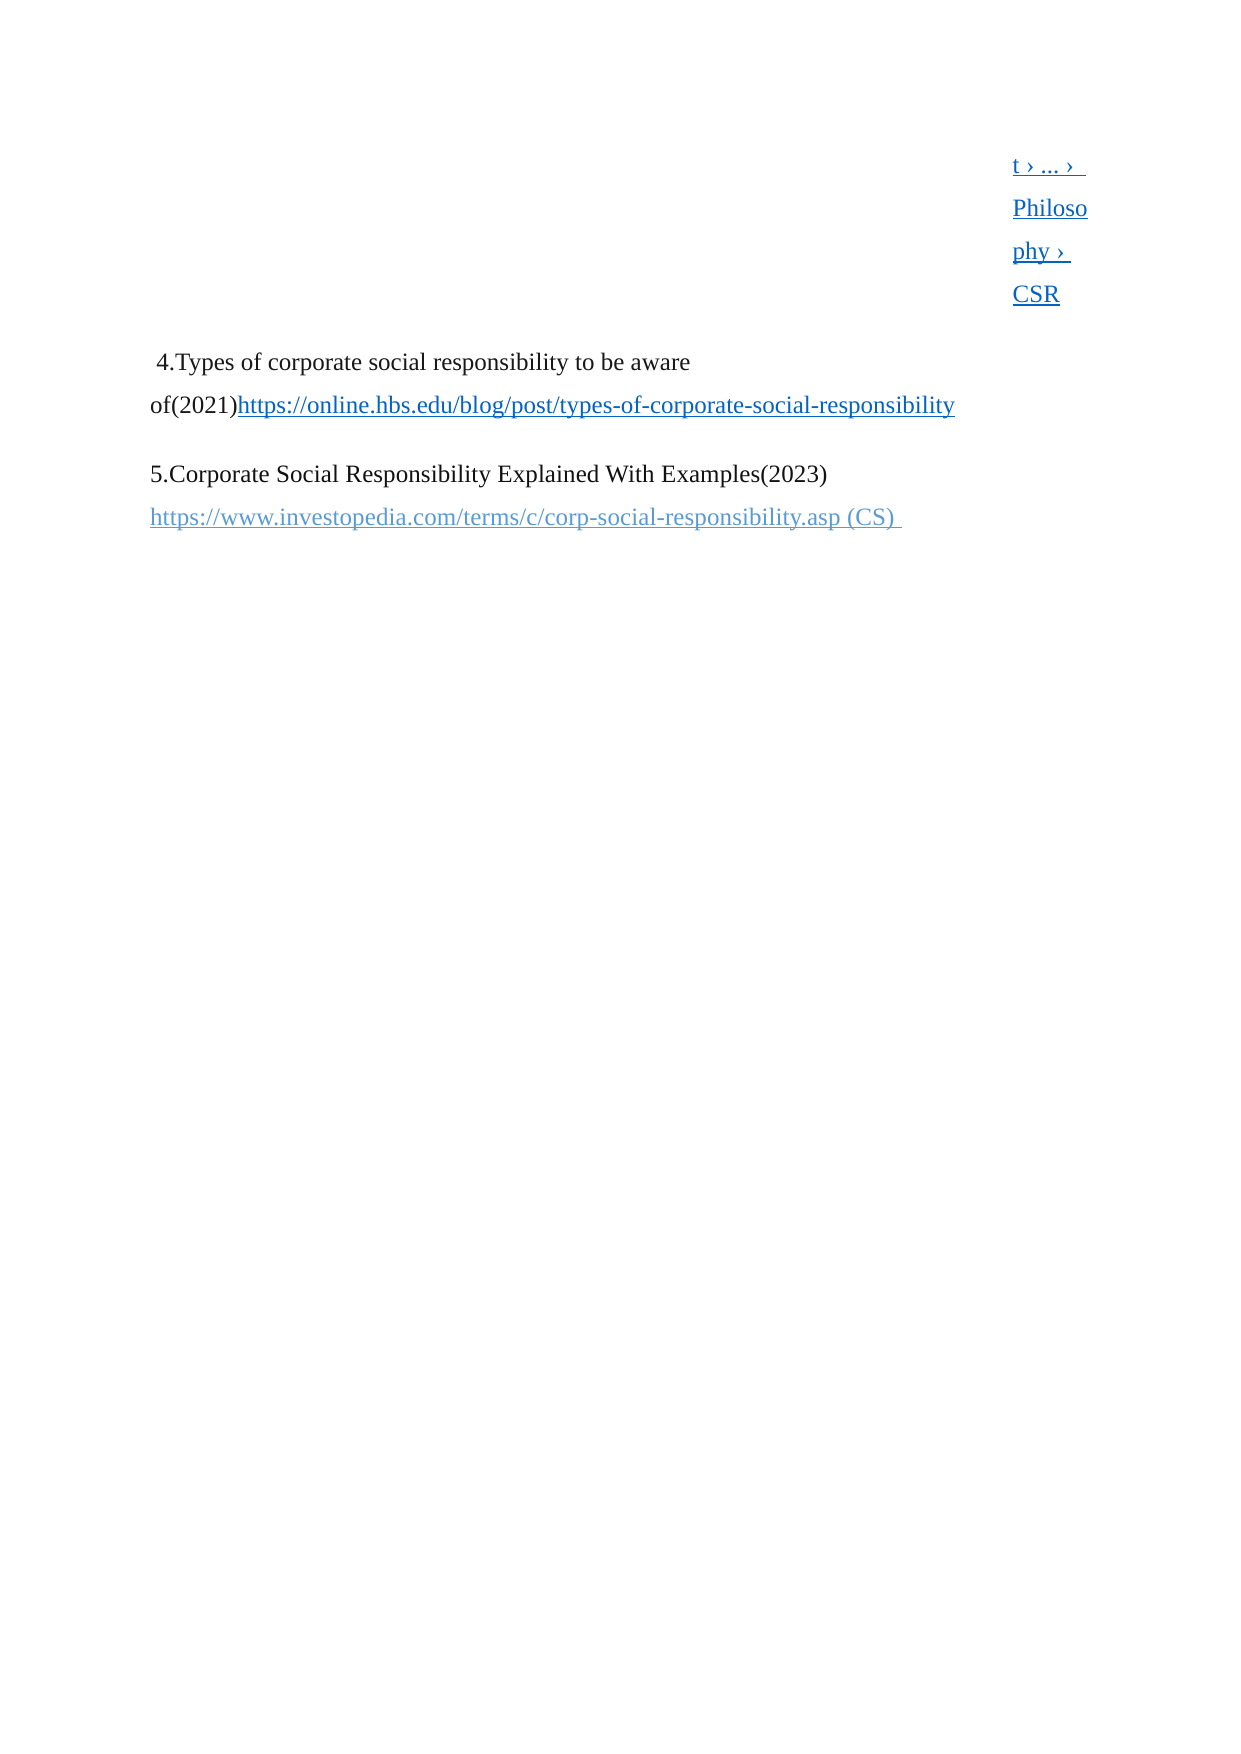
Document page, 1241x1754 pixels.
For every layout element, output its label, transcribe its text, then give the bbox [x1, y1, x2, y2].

subtitle 5.Corporate Social Responsibility Explained With Examples(2023) https://www.investopedia.com/terms/c/corp-social-responsibility.asp (CS) [150, 459, 1090, 531]
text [1012, 150, 1090, 308]
subtitle 4.Types of corporate social responsibility to be aware of(2021)https://online.hbs.edu/blog/post/types-of-corporate-social-responsibility [150, 347, 1090, 419]
